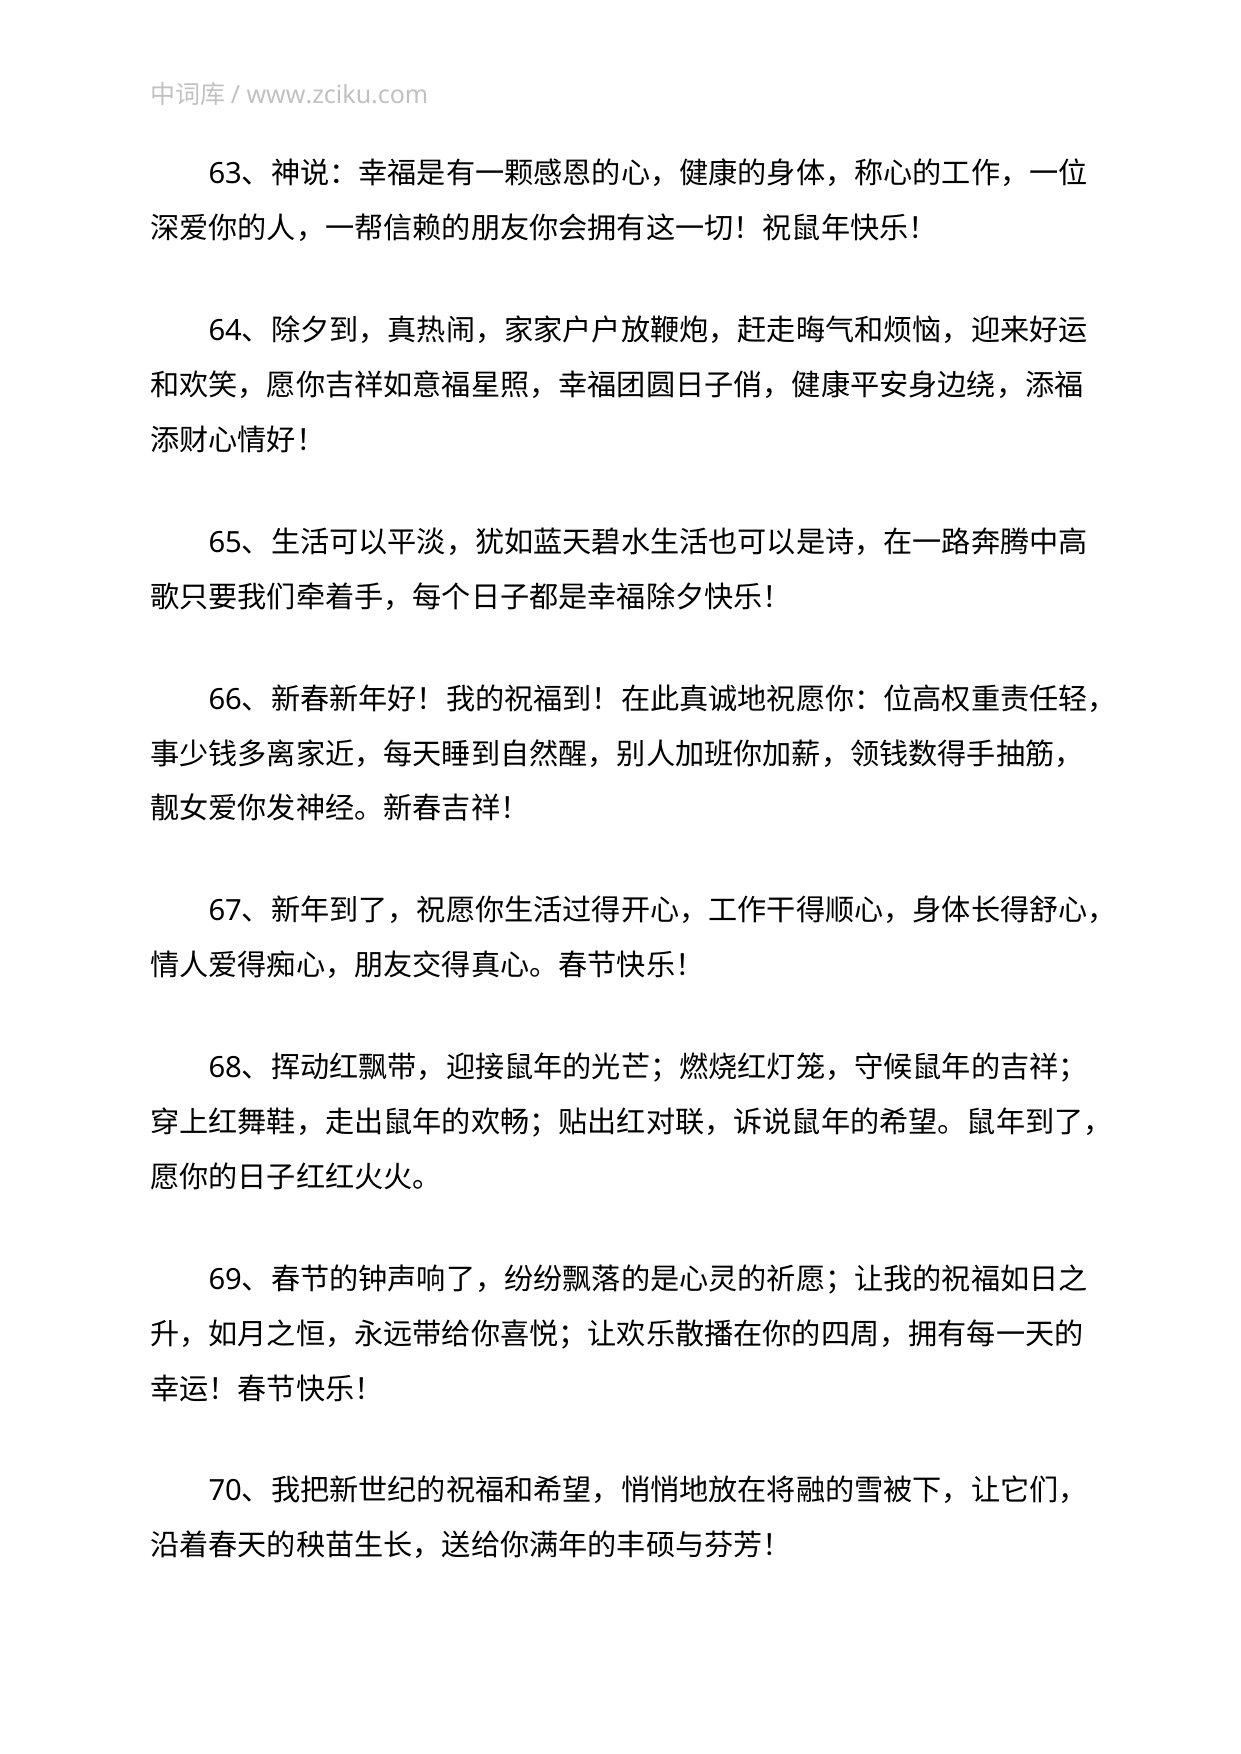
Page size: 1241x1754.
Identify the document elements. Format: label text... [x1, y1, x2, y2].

text 70、我把新世纪的祝福和希望，悄悄地放在将融的雪被下，让它们，沿着春天的秧苗生长，送给你满年的丰硕与芬芳！ [150, 1467, 1090, 1564]
text 64、除夕到，真热闹，家家户户放鞭炮，赶走晦气和烦恼，迎来好运和欢笑，愿你吉祥如意福星照，幸福团圆日子俏，健康平安身边绕，添福添财心情好！ [150, 307, 1090, 459]
text 68、挥动红飘带，迎接鼠年的光芒；燃烧红灯笼，守候鼠年的吉祥；穿上红舞鞋，走出鼠年的欢畅；贴出红对联，诉说鼠年的希望。鼠年到了，愿你的日子红红火火。 [150, 1044, 1090, 1196]
text 65、生活可以平淡，犹如蓝天碧水生活也可以是诗，在一路奔腾中高歌只要我们牵着手，每个日子都是幸福除夕快乐！ [150, 518, 1090, 616]
text 69、春节的钟声响了，纷纷飘落的是心灵的祈愿；让我的祝福如日之升，如月之恒，永远带给你喜悦；让欢乐散播在你的四周，拥有每一天的幸运！春节快乐！ [150, 1255, 1090, 1407]
text 67、新年到了，祝愿你生活过得开心，工作干得顺心，身体长得舒心，情人爱得痴心，朋友交得真心。春节快乐！ [150, 887, 1090, 984]
text 66、新春新年好！我的祝福到！在此真诚地祝愿你：位高权重责任轻，事少钱多离家近，每天睡到自然醒，别人加班你加薪，领钱数得手抽筋，靓女爱你发神经。新春吉祥！ [150, 675, 1090, 827]
text 63、神说：幸福是有一颗感恩的心，健康的身体，称心的工作，一位深爱你的人，一帮信赖的朋友你会拥有这一切！祝鼠年快乐！ [150, 150, 1090, 247]
